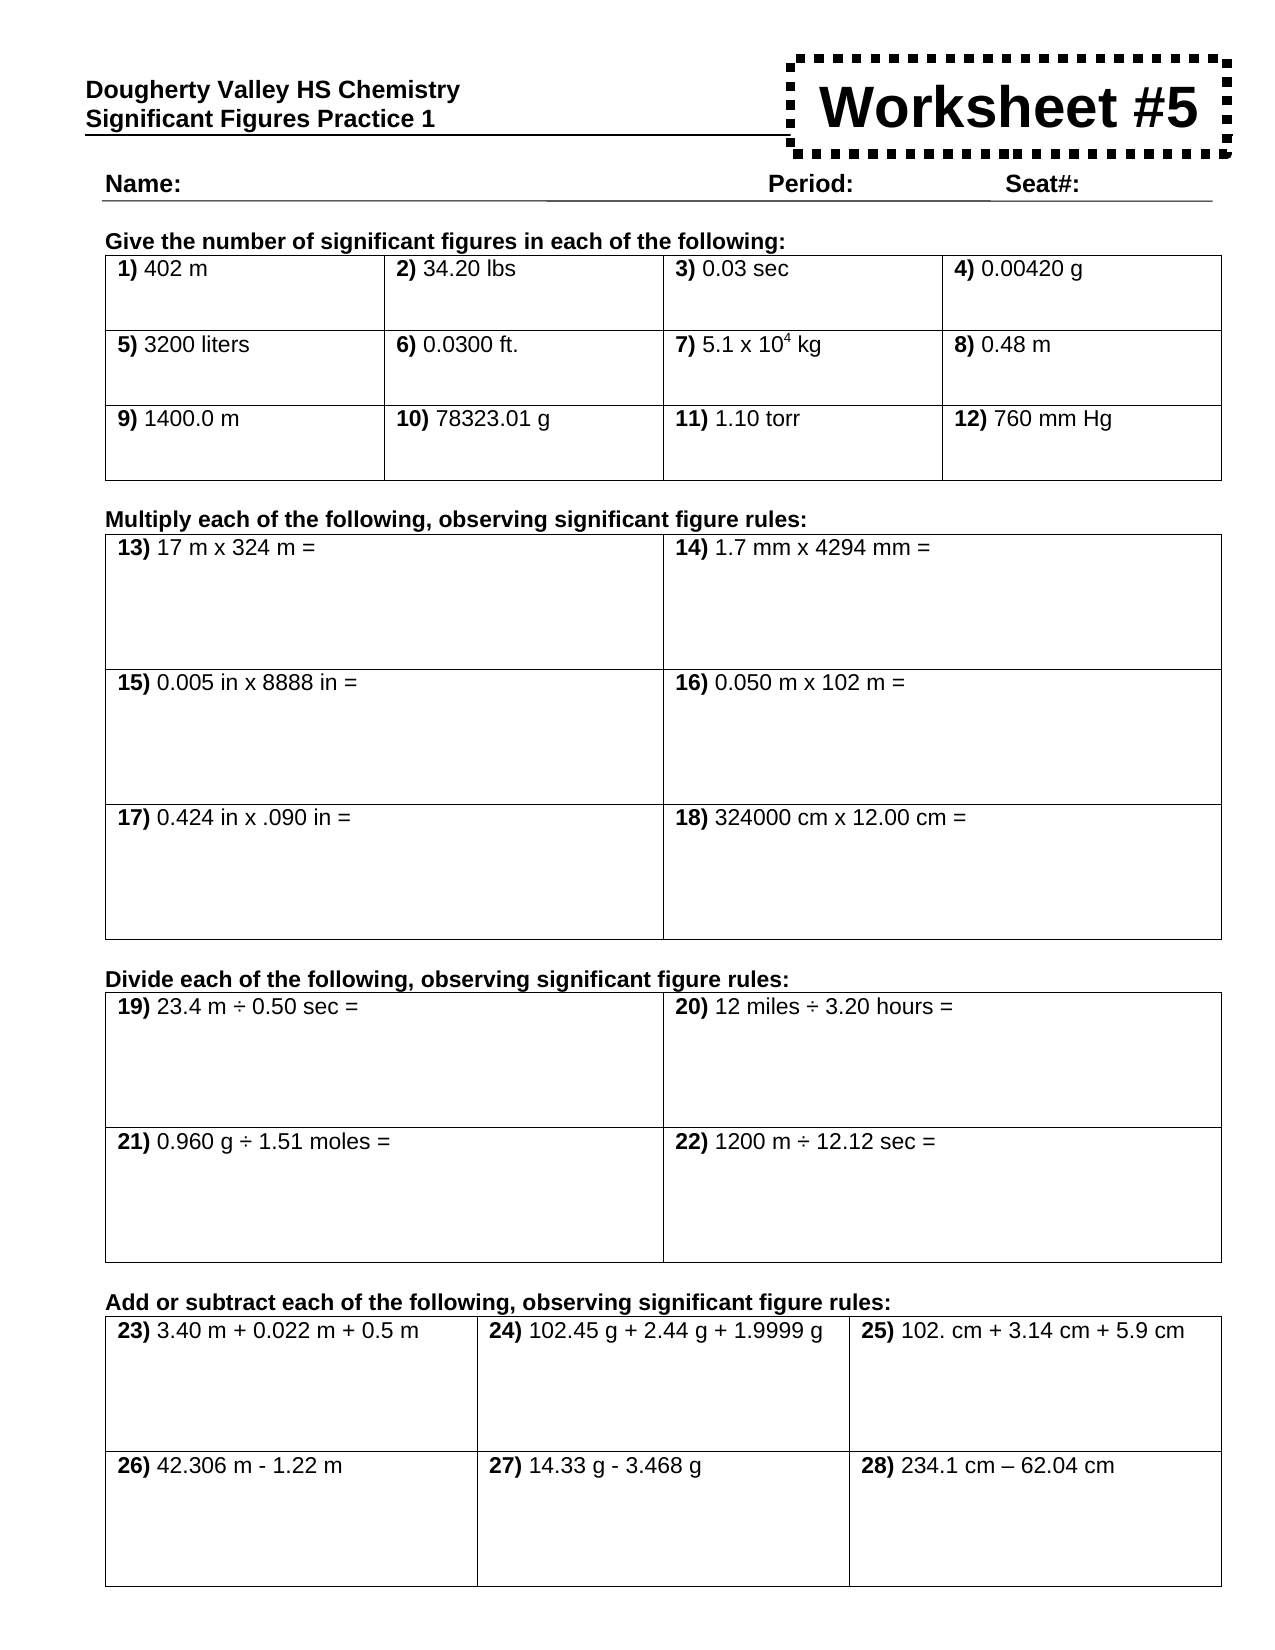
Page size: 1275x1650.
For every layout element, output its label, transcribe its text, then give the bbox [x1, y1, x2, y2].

table_cell 18) 324000 cm x 12.00 cm = [664, 805, 1221, 938]
text Multiply each of the following, observing significant figure rules: [105, 506, 1233, 533]
table_cell 12) 760 mm Hg [943, 406, 1221, 479]
table_header 2) 34.20 lbs [385, 256, 663, 329]
table_cell 27) 14.33 g - 3.468 g [478, 1452, 849, 1586]
table_cell 7) 5.1 x 104 kg [664, 331, 942, 404]
table_cell 22) 1200 m ÷ 12.12 sec = [664, 1128, 1221, 1262]
table_cell 10) 78323.01 g [385, 406, 663, 479]
table_header 24) 102.45 g + 2.44 g + 1.9999 g [478, 1317, 849, 1451]
table_cell 26) 42.306 m - 1.22 m [106, 1452, 477, 1586]
table_cell 28) 234.1 cm – 62.04 cm [850, 1452, 1221, 1586]
table_header 20) 12 miles ÷ 3.20 hours = [664, 993, 1221, 1127]
table_header 1) 402 m [106, 256, 384, 329]
table_header 19) 23.4 m ÷ 0.50 sec = [106, 993, 663, 1127]
table_header 3) 0.03 sec [664, 256, 942, 329]
text Add or subtract each of the following, observing significant figure rules: [105, 1289, 1233, 1315]
table_cell 17) 0.424 in x .090 in = [106, 805, 663, 938]
table_cell 8) 0.48 m [943, 331, 1221, 404]
table_cell 6) 0.0300 ft. [385, 331, 663, 404]
table_header 4) 0.00420 g [943, 256, 1221, 329]
table_header 14) 1.7 mm x 4294 mm = [664, 535, 1221, 668]
table_cell 9) 1400.0 m [106, 406, 384, 479]
text Divide each of the following, observing significant figure rules: [105, 966, 1233, 992]
table_cell 11) 1.10 torr [664, 406, 942, 479]
text Give the number of significant figures in each of the following: [105, 228, 1233, 254]
table_header 13) 17 m x 324 m = [106, 535, 663, 668]
table_cell 5) 3200 liters [106, 331, 384, 404]
table_header 23) 3.40 m + 0.022 m + 0.5 m [106, 1317, 477, 1451]
table_cell 15) 0.005 in x 8888 in = [106, 670, 663, 803]
subtitle Name: Period: Seat#: [105, 169, 1233, 198]
table_header 25) 102. cm + 3.14 cm + 5.9 cm [850, 1317, 1221, 1451]
table_cell 16) 0.050 m x 102 m = [664, 670, 1221, 803]
table_cell 21) 0.960 g ÷ 1.51 moles = [106, 1128, 663, 1262]
